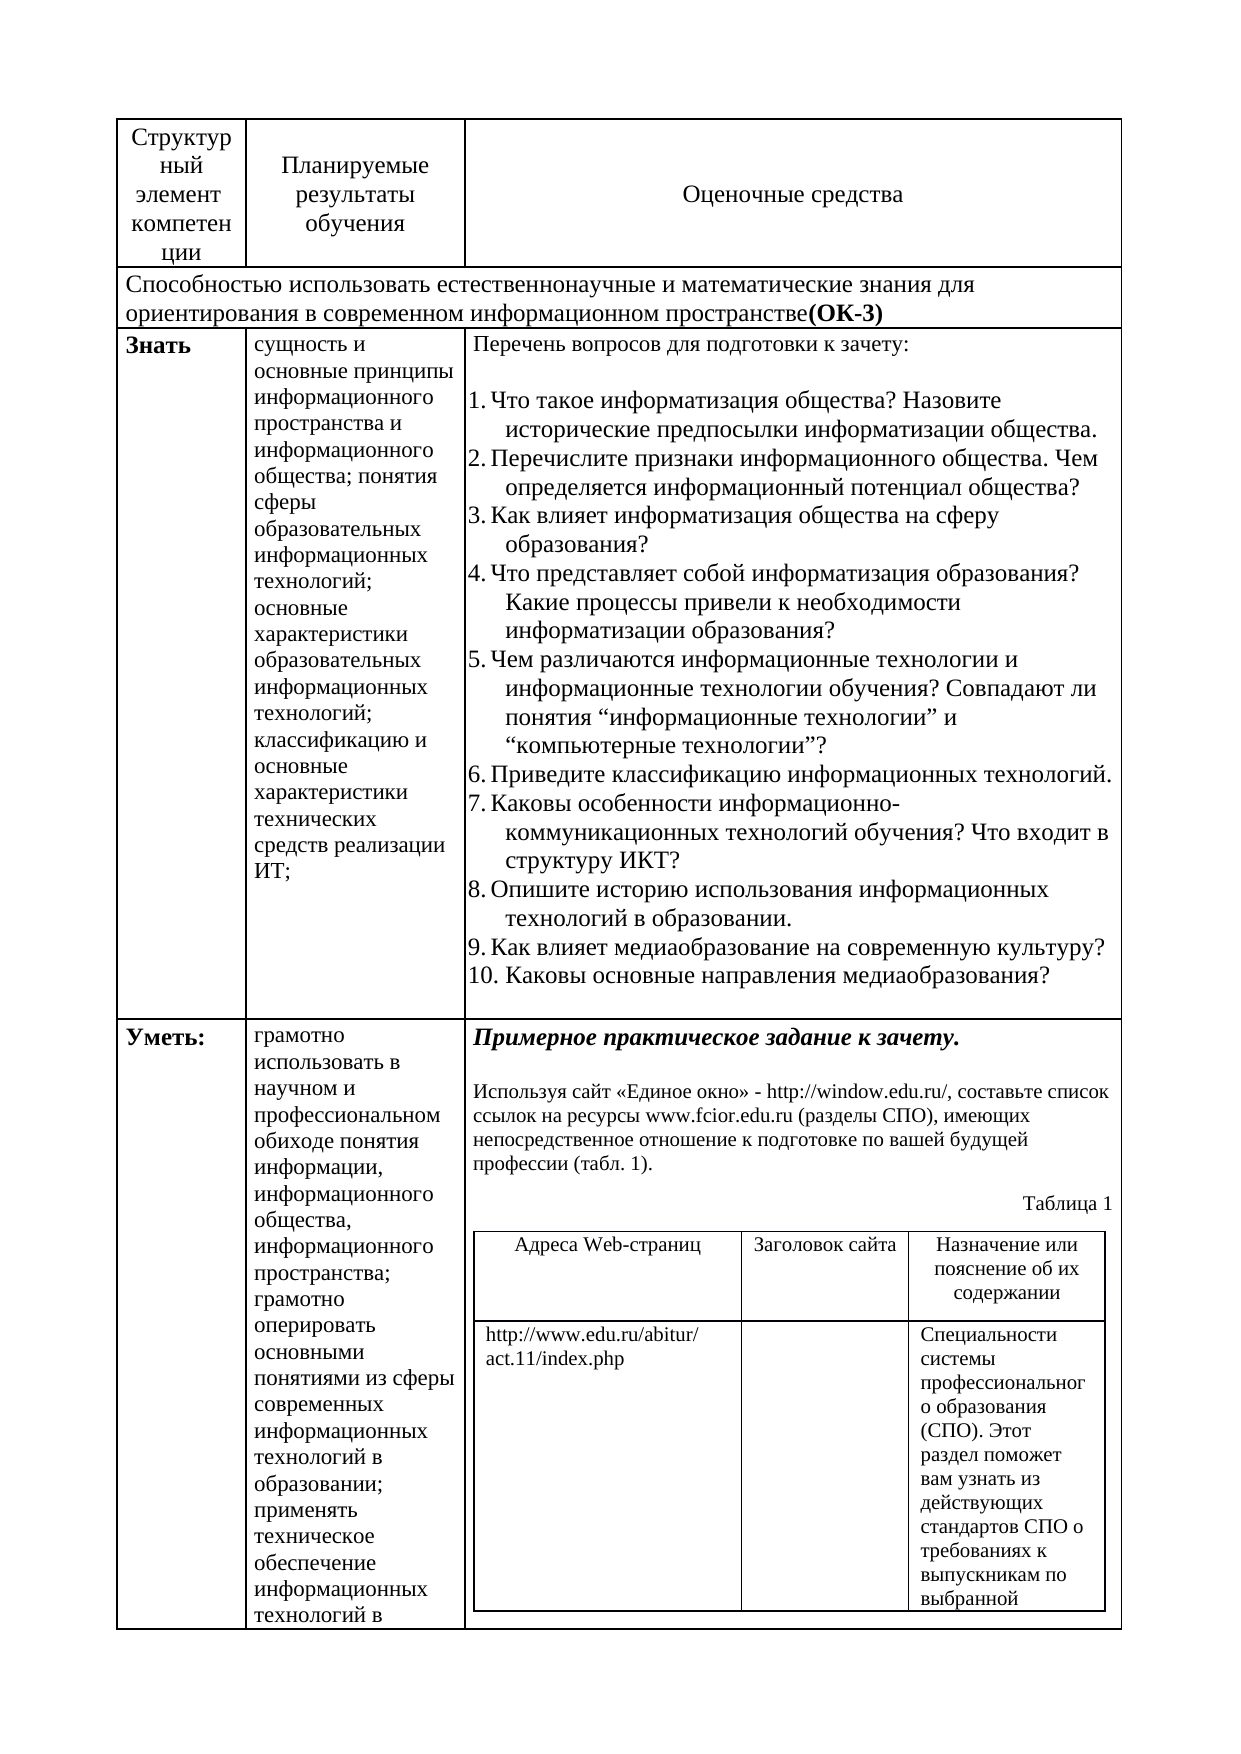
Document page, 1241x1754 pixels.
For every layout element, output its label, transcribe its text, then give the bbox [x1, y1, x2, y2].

table_header Планируемые результаты обучения [247, 120, 464, 266]
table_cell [247, 1020, 464, 1628]
table_cell сущность и основные принципы информационного пространства и информационного общества; понятия сферы образовательных информационных технологий; основные характеристики образовательных информационных технологий; классификацию и основные характеристики технических средств реализации ИТ; [247, 329, 464, 1018]
table_cell Уметь: [118, 1020, 245, 1628]
table_header Оценочные средства [466, 120, 1121, 266]
table_cell Способностью использовать естественнонаучные и математические знания для ориентирования в современном информационном пространстве(ОК-3) [118, 268, 1121, 327]
table_header Структурный элемент компетенции [118, 120, 245, 266]
table_cell Знать [118, 329, 245, 1018]
table_cell Перечень вопросов для подготовки к зачету: Что такое информатизация общества? Назовите исторические предпосылки информатизации общества. Перечислите признаки информационного общества. Чем определяется информационный потенциал общества? Как влияет информатизация общества на сферу образования? Что представляет собой информатизация образования? Какие процессы привели к необходимости информатизации образования? Чем различаются информационные технологии и информационные технологии обучения? Совпадают ли понятия “информационные технологии” и “компьютерные технологии”? Приведите классификацию информационных технологий. Каковы особенности информационно-коммуникационных технологий обучения? Что входит в структуру ИКТ? Опишите историю использования информационных технологий в образовании. Как влияет медиаобразование на современную культуру? Каковы основные направления медиаобразования? [466, 329, 1121, 1018]
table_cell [466, 1020, 1121, 1628]
